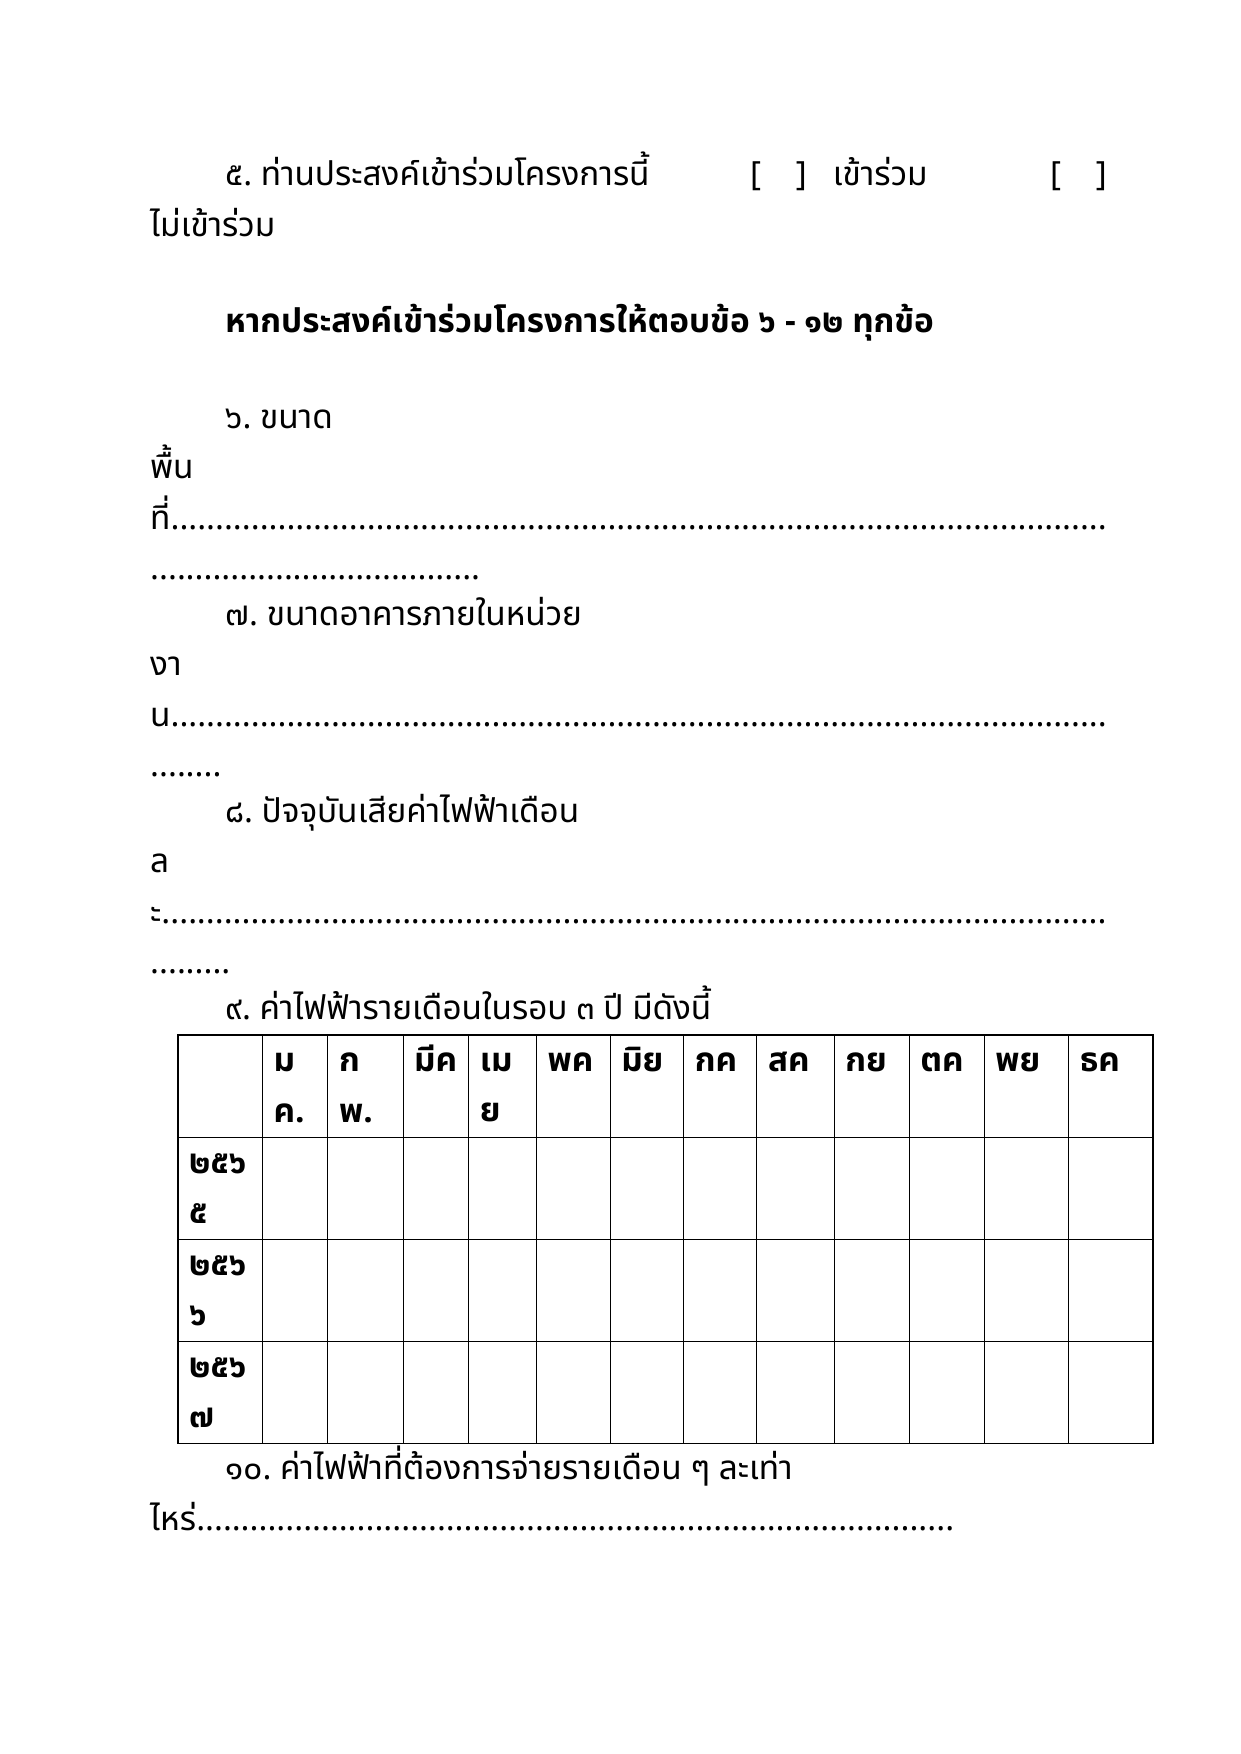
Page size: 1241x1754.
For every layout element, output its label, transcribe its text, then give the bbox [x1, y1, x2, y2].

table_header มีค [404, 1036, 468, 1137]
table_header มค. [263, 1036, 327, 1137]
table_header [179, 1036, 262, 1137]
table_header พค [537, 1036, 610, 1137]
table_cell [404, 1342, 468, 1443]
table_cell [537, 1240, 610, 1341]
table_cell [404, 1240, 468, 1341]
table_cell [469, 1342, 536, 1443]
table_cell [537, 1138, 610, 1239]
table_header กย [835, 1036, 909, 1137]
table_cell [611, 1240, 683, 1341]
table_cell [835, 1138, 909, 1239]
table_cell [835, 1342, 909, 1443]
text ๑๐. ค่าไฟฟ้าที่ต้องการจ่ายรายเดือน ๆ ละเท่าไหร่..................................................................................... [150, 1444, 1117, 1545]
table_cell [469, 1138, 536, 1239]
table_cell ๒๕๖๗ [179, 1342, 262, 1443]
table_header สค [757, 1036, 834, 1137]
table_cell [328, 1240, 403, 1341]
table_cell [910, 1240, 984, 1341]
text ๘. ปัจจุบันเสียค่าไฟฟ้าเดือนละ................................................................................................................... [150, 787, 1117, 984]
table_cell [684, 1138, 756, 1239]
text ๗. ขนาดอาคารภายในหน่วยงาน................................................................................................................. [150, 589, 1117, 787]
table_cell [757, 1240, 834, 1341]
text ๙. ค่าไฟฟ้ารายเดือนในรอบ ๓ ปี มีดังนี้ [150, 984, 1117, 1034]
table_cell [757, 1138, 834, 1239]
table_cell [263, 1240, 327, 1341]
table_header ตค [910, 1036, 984, 1137]
table_cell [910, 1138, 984, 1239]
table_cell [611, 1138, 683, 1239]
table_cell [404, 1138, 468, 1239]
table_cell [684, 1342, 756, 1443]
table_cell [469, 1240, 536, 1341]
table_cell [835, 1240, 909, 1341]
table_cell ๒๕๖๕ [179, 1138, 262, 1239]
table_header กพ. [328, 1036, 403, 1137]
table_header มิย [611, 1036, 683, 1137]
table_cell ๒๕๖๖ [179, 1240, 262, 1341]
table_cell [328, 1138, 403, 1239]
table_cell [1069, 1138, 1152, 1239]
table_header เมย [469, 1036, 536, 1137]
text หากประสงค์เข้าร่วมโครงการให้ตอบข้อ ๖ - ๑๒ ทุกข้อ [150, 296, 1117, 347]
table_cell [1069, 1240, 1152, 1341]
table_header ธค [1069, 1036, 1152, 1137]
table_cell [328, 1342, 403, 1443]
table_cell [684, 1240, 756, 1341]
table_cell [910, 1342, 984, 1443]
table_cell [1069, 1342, 1152, 1443]
table_cell [263, 1342, 327, 1443]
table_cell [611, 1342, 683, 1443]
table_header กค [684, 1036, 756, 1137]
table_cell [985, 1138, 1068, 1239]
table_header พย [985, 1036, 1068, 1137]
table_cell [537, 1342, 610, 1443]
table_cell [757, 1342, 834, 1443]
text ๕. ท่านประสงค์เข้าร่วมโครงการนี้ [ ] เข้าร่วม [ ] ไม่เข้าร่วม [150, 150, 1117, 251]
table_cell [985, 1240, 1068, 1341]
table_cell [263, 1138, 327, 1239]
table_cell [985, 1342, 1068, 1443]
text ๖. ขนาดพื้นที่.............................................................................................................................................. [150, 392, 1117, 589]
